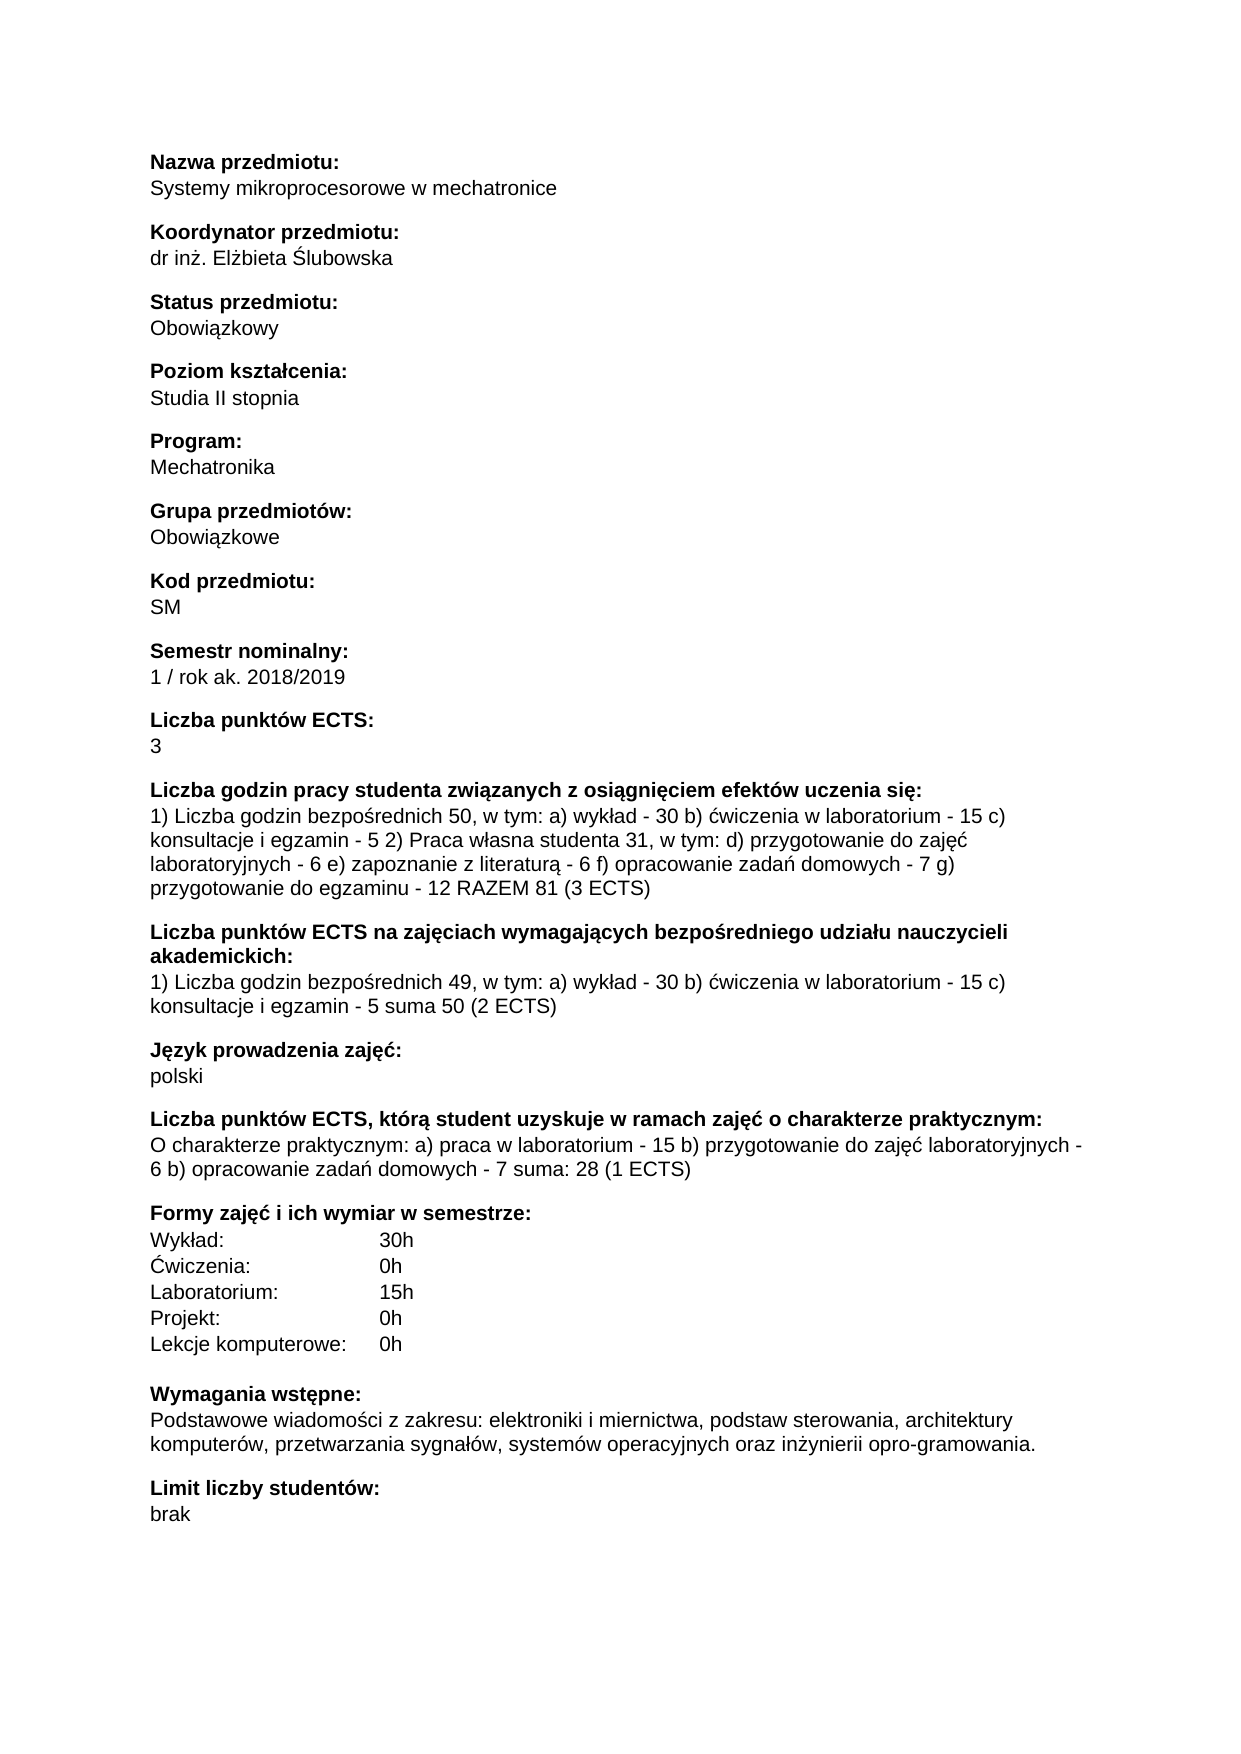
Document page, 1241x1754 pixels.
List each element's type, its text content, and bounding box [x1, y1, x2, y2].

table_cell 0h [369, 1304, 597, 1330]
table_cell Laboratorium: [140, 1280, 367, 1304]
text brak [150, 1502, 1090, 1526]
text Status przedmiotu: [150, 289, 1090, 313]
text polski [150, 1063, 1090, 1087]
text dr inż. Elżbieta Ślubowska [150, 246, 1090, 270]
text Liczba punktów ECTS: [150, 708, 1090, 732]
text Podstawowe wiadomości z zakresu: elektroniki i miernictwa, podstaw sterowania, architektury komputerów, przetwarzania sygnałów, systemów operacyjnych oraz inżynierii opro-gramowania. [150, 1408, 1090, 1456]
text 1) Liczba godzin bezpośrednich 49, w tym: a) wykład - 30 b) ćwiczenia w laboratorium - 15 c) konsultacje i egzamin - 5 suma 50 (2 ECTS) [150, 970, 1090, 1018]
text Liczba punktów ECTS, którą student uzyskuje w ramach zajęć o charakterze praktycznym: [150, 1107, 1090, 1131]
table_cell Ćwiczenia: [140, 1254, 367, 1278]
text Obowiązkowe [150, 525, 1090, 549]
text Liczba punktów ECTS na zajęciach wymagających bezpośredniego udziału nauczycieli akademickich: [150, 920, 1090, 968]
text 3 [150, 734, 1090, 758]
table_header 30h [369, 1228, 597, 1252]
text Poziom kształcenia: [150, 359, 1090, 383]
text Studia II stopnia [150, 385, 1090, 409]
text O charakterze praktycznym: a) praca w laboratorium - 15 b) przygotowanie do zajęć laboratoryjnych - 6 b) opracowanie zadań domowych - 7 suma: 28 (1 ECTS) [150, 1133, 1090, 1181]
text Semestr nominalny: [150, 638, 1090, 662]
text SM [150, 595, 1090, 619]
text 1 / rok ak. 2018/2019 [150, 664, 1090, 688]
table_cell 0h [369, 1252, 597, 1278]
table_cell 0h [369, 1330, 597, 1356]
text Limit liczby studentów: [150, 1476, 1090, 1499]
table_cell 15h [369, 1278, 597, 1304]
table_cell Projekt: [140, 1306, 367, 1330]
table_header Wykład: [140, 1228, 367, 1252]
text Kod przedmiotu: [150, 569, 1090, 593]
text Mechatronika [150, 455, 1090, 479]
text Wymagania wstępne: [150, 1382, 1090, 1406]
text Systemy mikroprocesorowe w mechatronice [150, 176, 1090, 200]
text Koordynator przedmiotu: [150, 220, 1090, 244]
text Nazwa przedmiotu: [150, 150, 1090, 174]
text Obowiązkowy [150, 316, 1090, 339]
text Formy zajęć i ich wymiar w semestrze: [150, 1201, 1090, 1225]
text Liczba godzin pracy studenta związanych z osiągnięciem efektów uczenia się: [150, 778, 1090, 802]
text Grupa przedmiotów: [150, 499, 1090, 523]
text Język prowadzenia zajęć: [150, 1037, 1090, 1061]
text Program: [150, 429, 1090, 453]
table_cell Lekcje komputerowe: [140, 1332, 367, 1356]
text 1) Liczba godzin bezpośrednich 50, w tym: a) wykład - 30 b) ćwiczenia w laboratorium - 15 c) konsultacje i egzamin - 5 2) Praca własna studenta 31, w tym: d) przygotowanie do zajęć laboratoryjnych - 6 e) zapoznanie z literaturą - 6 f) opracowanie zadań domowych - 7 g) przygotowanie do egzaminu - 12 RAZEM 81 (3 ECTS) [150, 804, 1090, 900]
